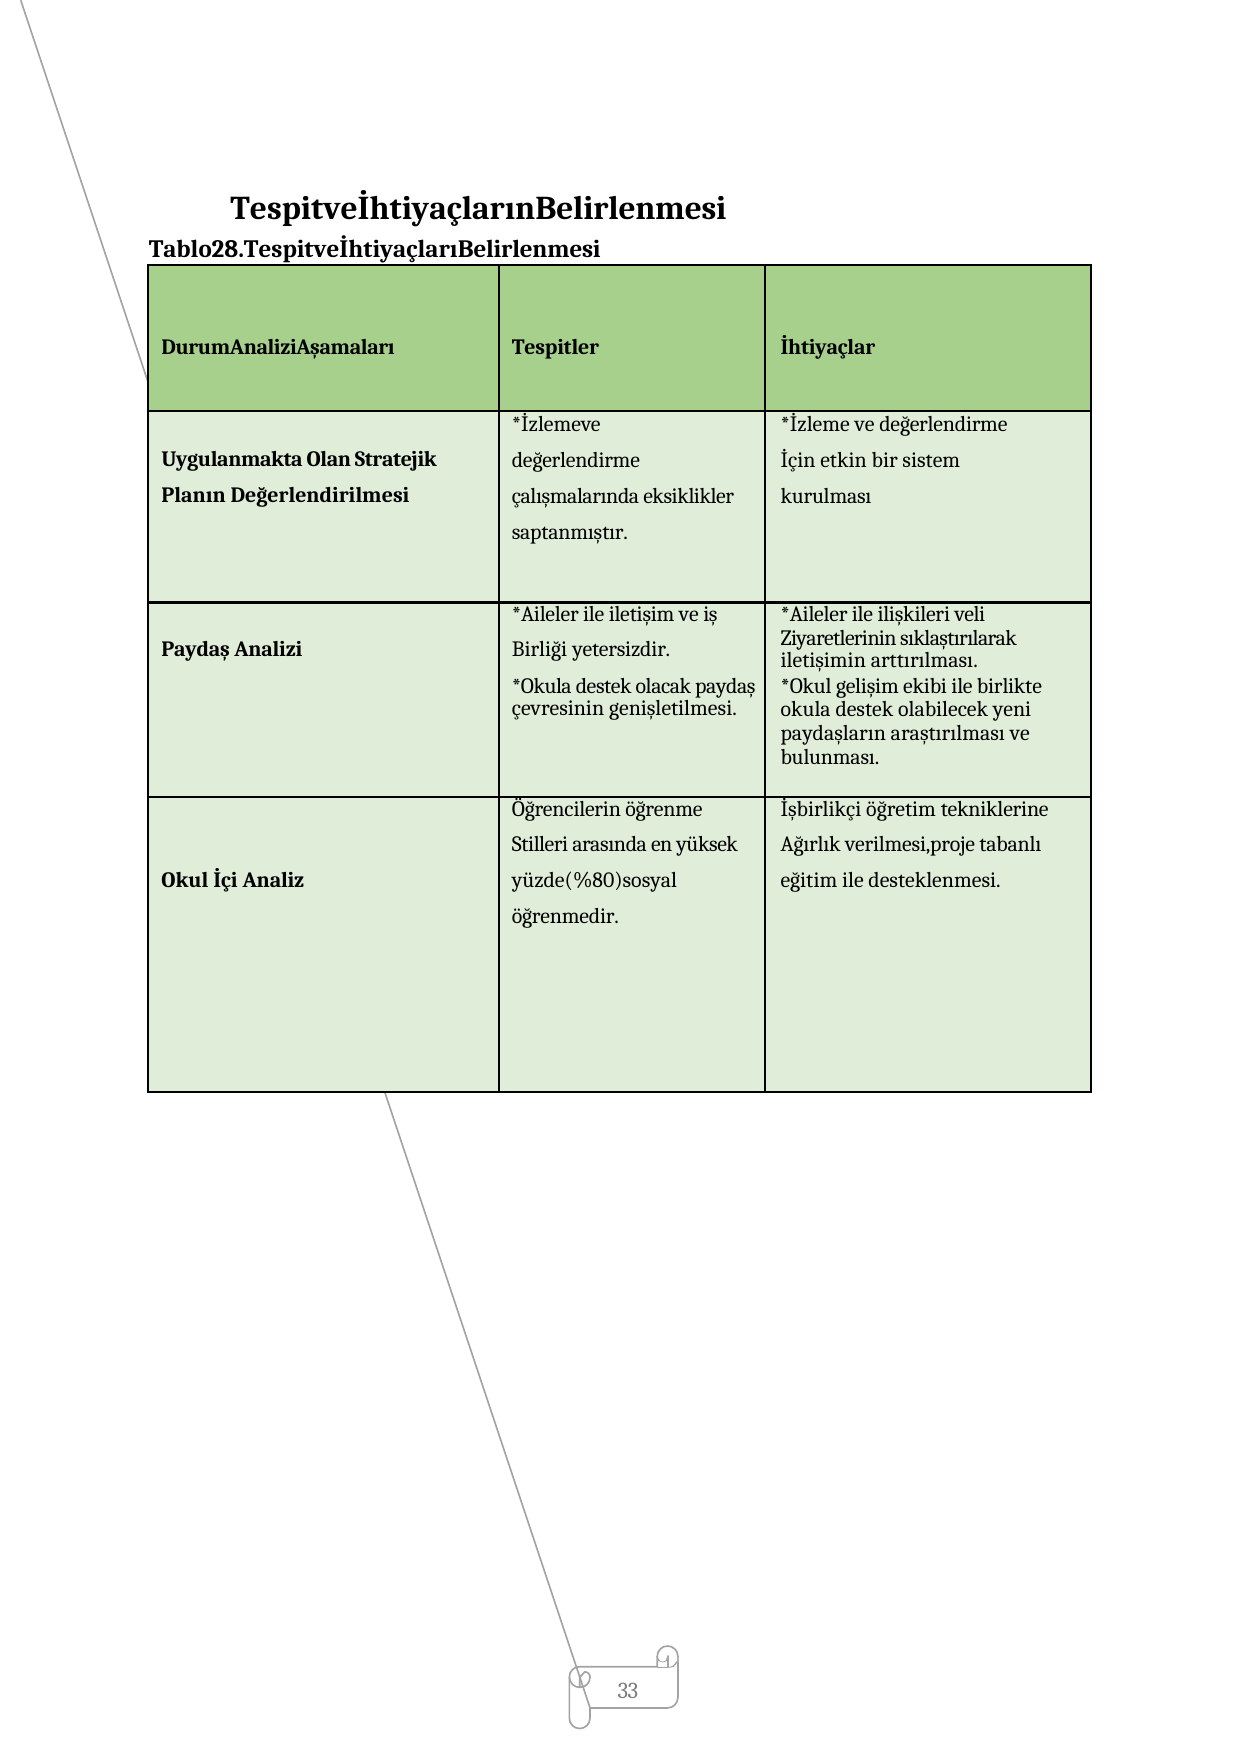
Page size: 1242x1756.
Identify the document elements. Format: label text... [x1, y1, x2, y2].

subtitle Tablo28.TespitveİhtiyaçlarıBelirlenmesi [148, 235, 1225, 264]
table_cell İşbirlikçi öğretim tekniklerine Ağırlık verilmesi,proje tabanlı eğitim ile desteklenmesi. [766, 798, 1090, 1091]
table_header DurumAnaliziAşamaları [149, 266, 498, 410]
table_cell Uygulanmakta Olan Stratejik Planın Değerlendirilmesi [149, 412, 498, 601]
table_cell *Aileler ile ilişkileri veli Ziyaretlerinin sıklaştırılarak iletişimin arttırılması. *Okul gelişim ekibi ile birlikte okula destek olabilecek yeni paydaşların araştırılması ve bulunması. [766, 604, 1090, 796]
table_cell *İzleme ve değerlendirme İçin etkin bir sistem kurulması [766, 412, 1090, 601]
picture [656, 1655, 679, 1668]
table_cell Paydaş Analizi [149, 604, 498, 796]
table_cell *Aileler ile iletişim ve iş Birliği yetersizdir. *Okula destek olacak paydaş çevresinin genişletilmesi. [500, 604, 764, 796]
table_cell *İzlemeve değerlendirme çalışmalarında eksiklikler saptanmıştır. [500, 412, 764, 601]
subtitle TespitveİhtiyaçlarınBelirlenmesi [148, 189, 1225, 228]
table_cell Öğrencilerin öğrenme Stilleri arasında en yüksek yüzde(%80)sosyal öğrenmedir. [500, 798, 764, 1091]
table_cell Okul İçi Analiz [149, 798, 498, 1091]
table_header Tespitler [500, 266, 764, 410]
table_header İhtiyaçlar [766, 266, 1090, 410]
